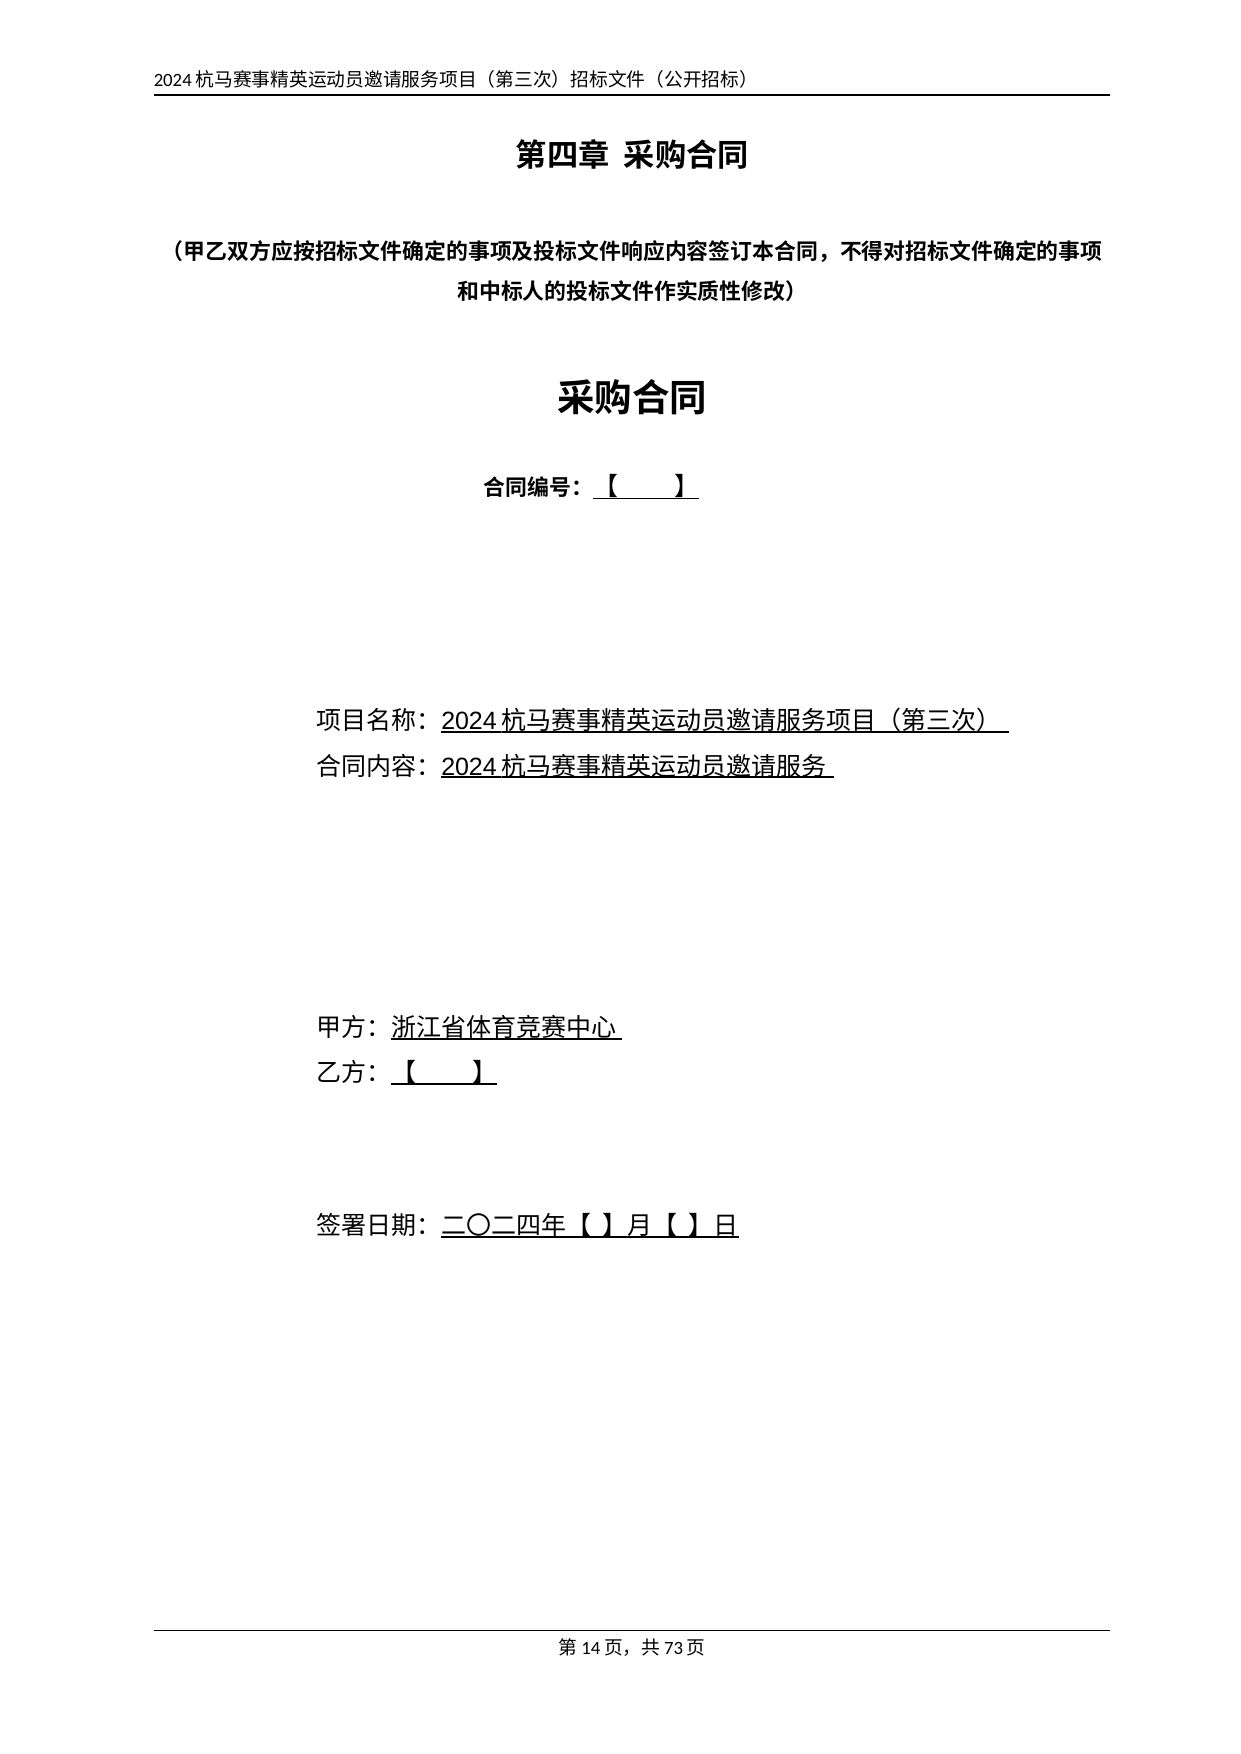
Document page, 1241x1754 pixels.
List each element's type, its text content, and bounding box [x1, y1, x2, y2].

text 签署日期：二〇二四年【 】月【 】日 [153, 1205, 1110, 1242]
text 采购合同 [153, 367, 1110, 422]
text 甲方：浙江省体育竞赛中心 [153, 1007, 1110, 1043]
text 合同内容：2024杭马赛事精英运动员邀请服务 [153, 746, 1110, 782]
text （甲乙双方应按招标文件确定的事项及投标文件响应内容签订本合同，不得对招标文件确定的事项和中标人的投标文件作实质性修改） [153, 234, 1110, 306]
text 乙方：【 】 [153, 1052, 1110, 1088]
subtitle 第四章 采购合同 [153, 130, 1110, 175]
text 合同编号：【 】 [153, 467, 1110, 503]
text 项目名称：2024杭马赛事精英运动员邀请服务项目（第三次） [153, 701, 1110, 737]
